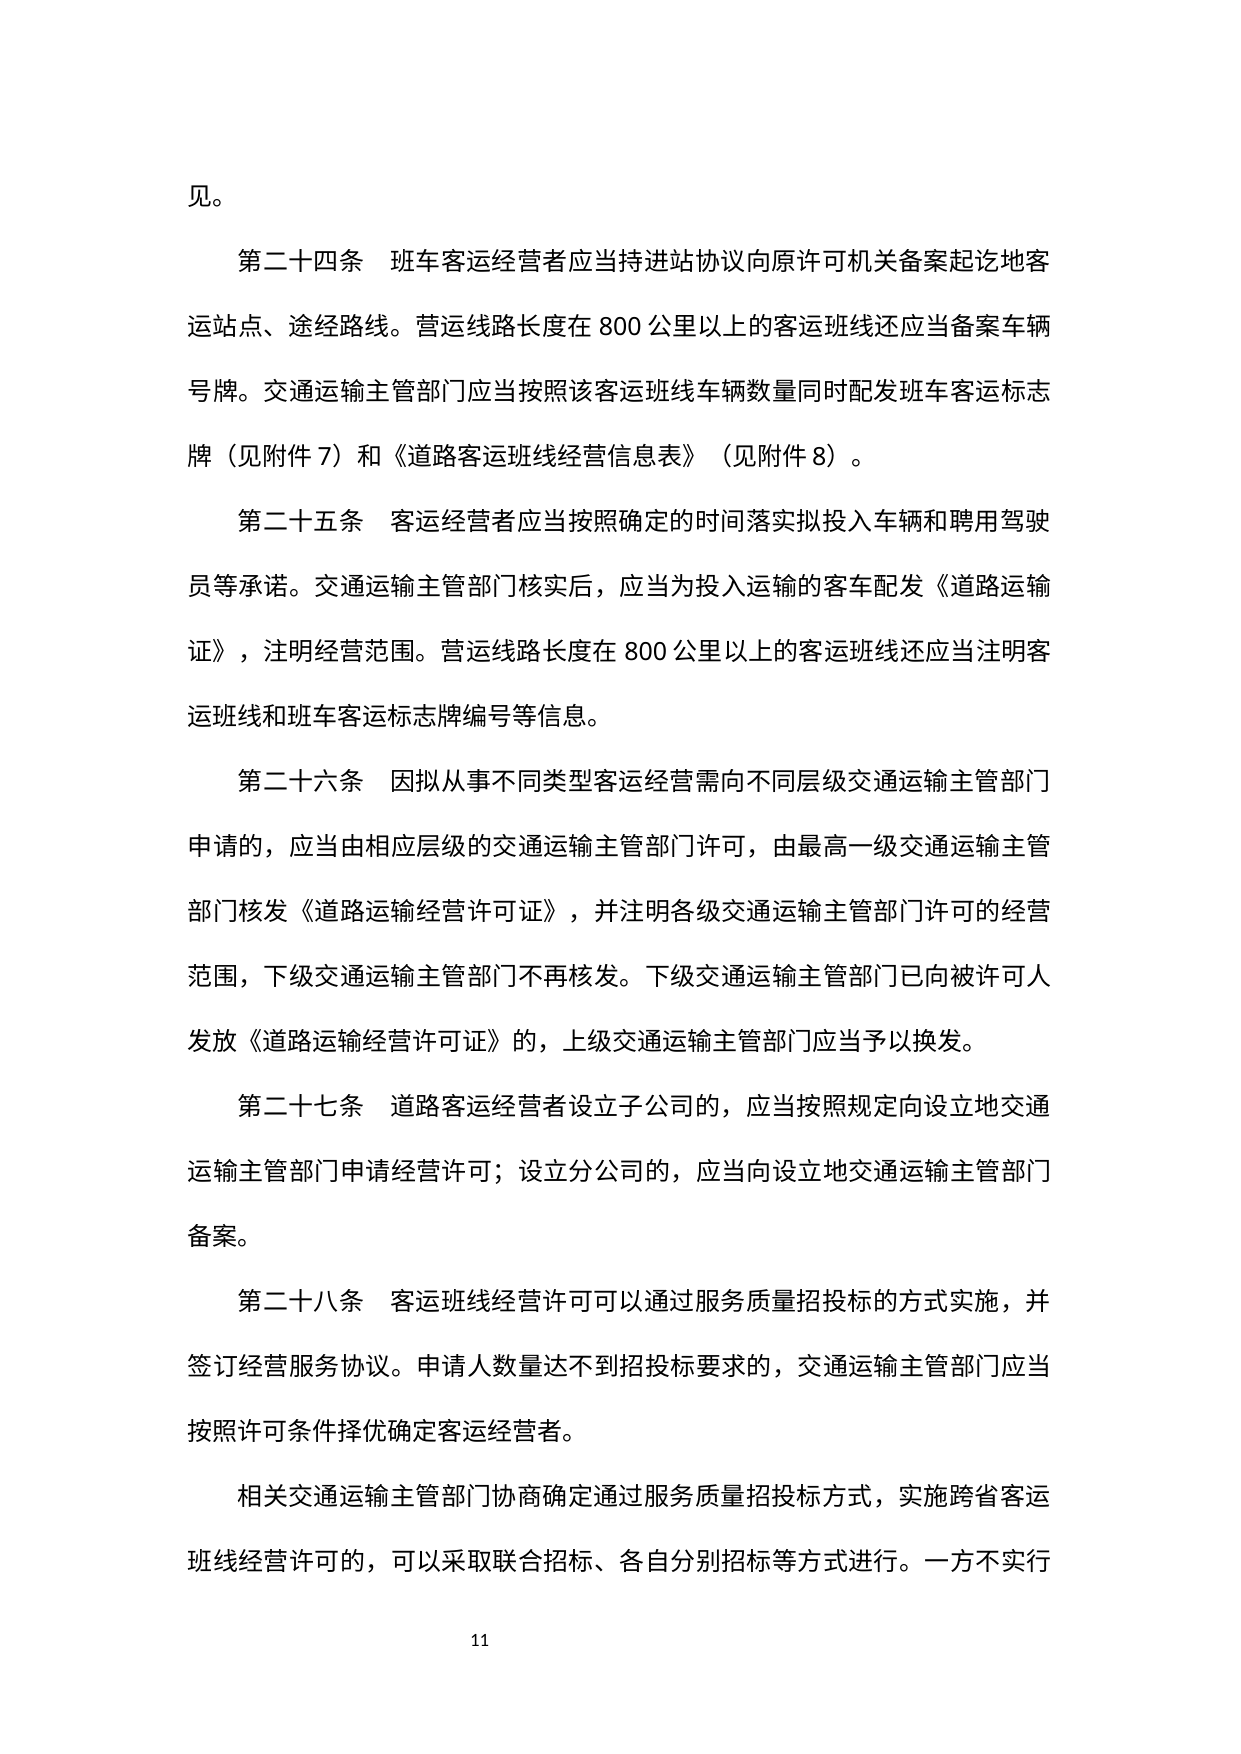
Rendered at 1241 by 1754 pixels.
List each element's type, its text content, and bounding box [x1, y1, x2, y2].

text 第二十七条 道路客运经营者设立子公司的，应当按照规定向设立地交通运输主管部门申请经营许可；设立分公司的，应当向设立地交通运输主管部门备案。 [187, 1072, 1053, 1267]
text 第二十八条 客运班线经营许可可以通过服务质量招投标的方式实施，并签订经营服务协议。申请人数量达不到招投标要求的，交通运输主管部门应当按照许可条件择优确定客运经营者。 [187, 1267, 1053, 1462]
text 第二十六条 因拟从事不同类型客运经营需向不同层级交通运输主管部门申请的，应当由相应层级的交通运输主管部门许可，由最高一级交通运输主管部门核发《道路运输经营许可证》，并注明各级交通运输主管部门许可的经营范围，下级交通运输主管部门不再核发。下级交通运输主管部门已向被许可人发放《道路运输经营许可证》的，上级交通运输主管部门应当予以换发。 [187, 747, 1053, 1072]
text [187, 1462, 1053, 1592]
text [187, 162, 1053, 227]
text 第二十四条 班车客运经营者应当持进站协议向原许可机关备案起讫地客运站点、途经路线。营运线路长度在800公里以上的客运班线还应当备案车辆号牌。交通运输主管部门应当按照该客运班线车辆数量同时配发班车客运标志牌（见附件7）和《道路客运班线经营信息表》（见附件8）。 [187, 227, 1053, 487]
text 第二十五条 客运经营者应当按照确定的时间落实拟投入车辆和聘用驾驶员等承诺。交通运输主管部门核实后，应当为投入运输的客车配发《道路运输证》，注明经营范围。营运线路长度在800公里以上的客运班线还应当注明客运班线和班车客运标志牌编号等信息。 [187, 487, 1053, 747]
